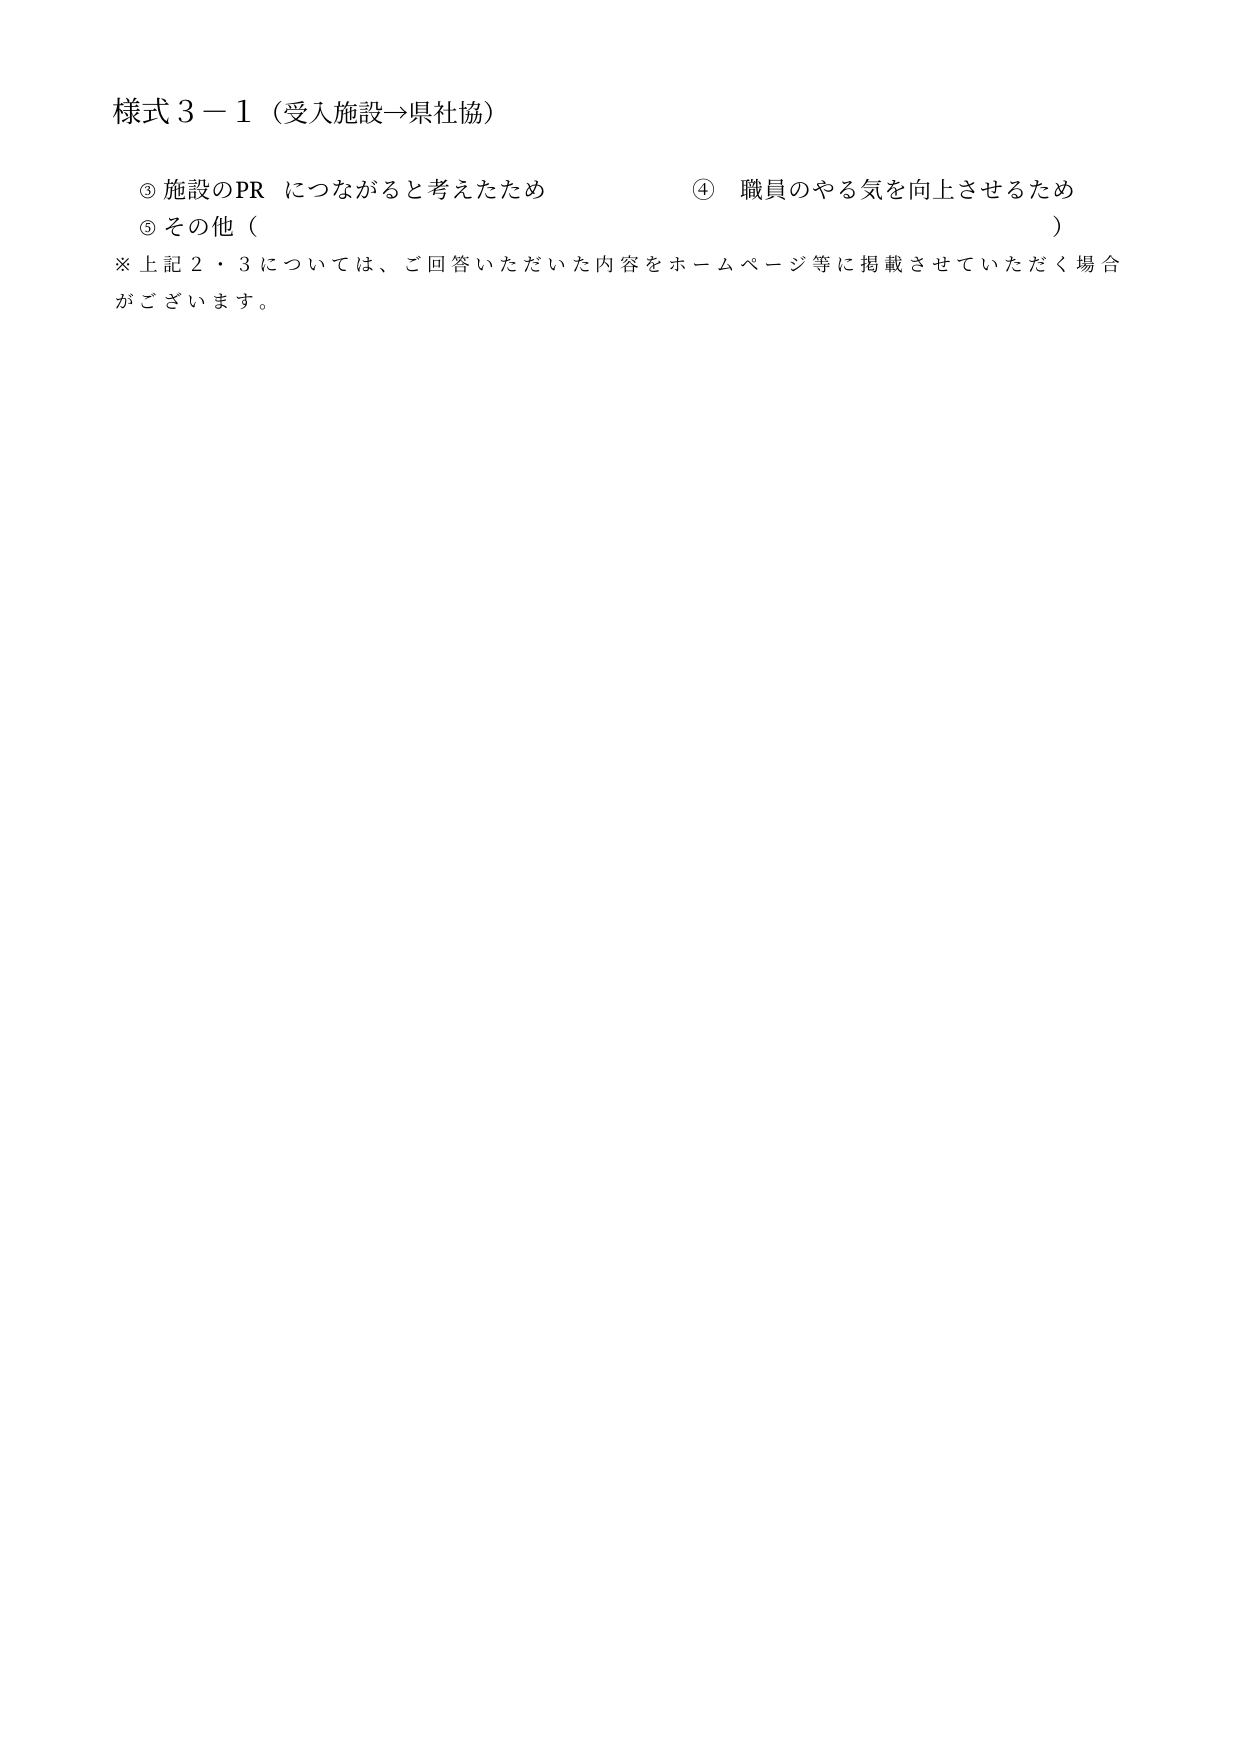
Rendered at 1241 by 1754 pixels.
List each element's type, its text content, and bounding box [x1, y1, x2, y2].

text ③ 施設のPRにつながると考えたため ④ 職員のやる気を向上させるため [136, 169, 1125, 207]
text ⑤ その他（ ） [136, 207, 1125, 244]
text ※上記２・３については、ご回答いただいた内容をホームページ等に掲載させていただく場合がございます。 [115, 244, 1125, 319]
